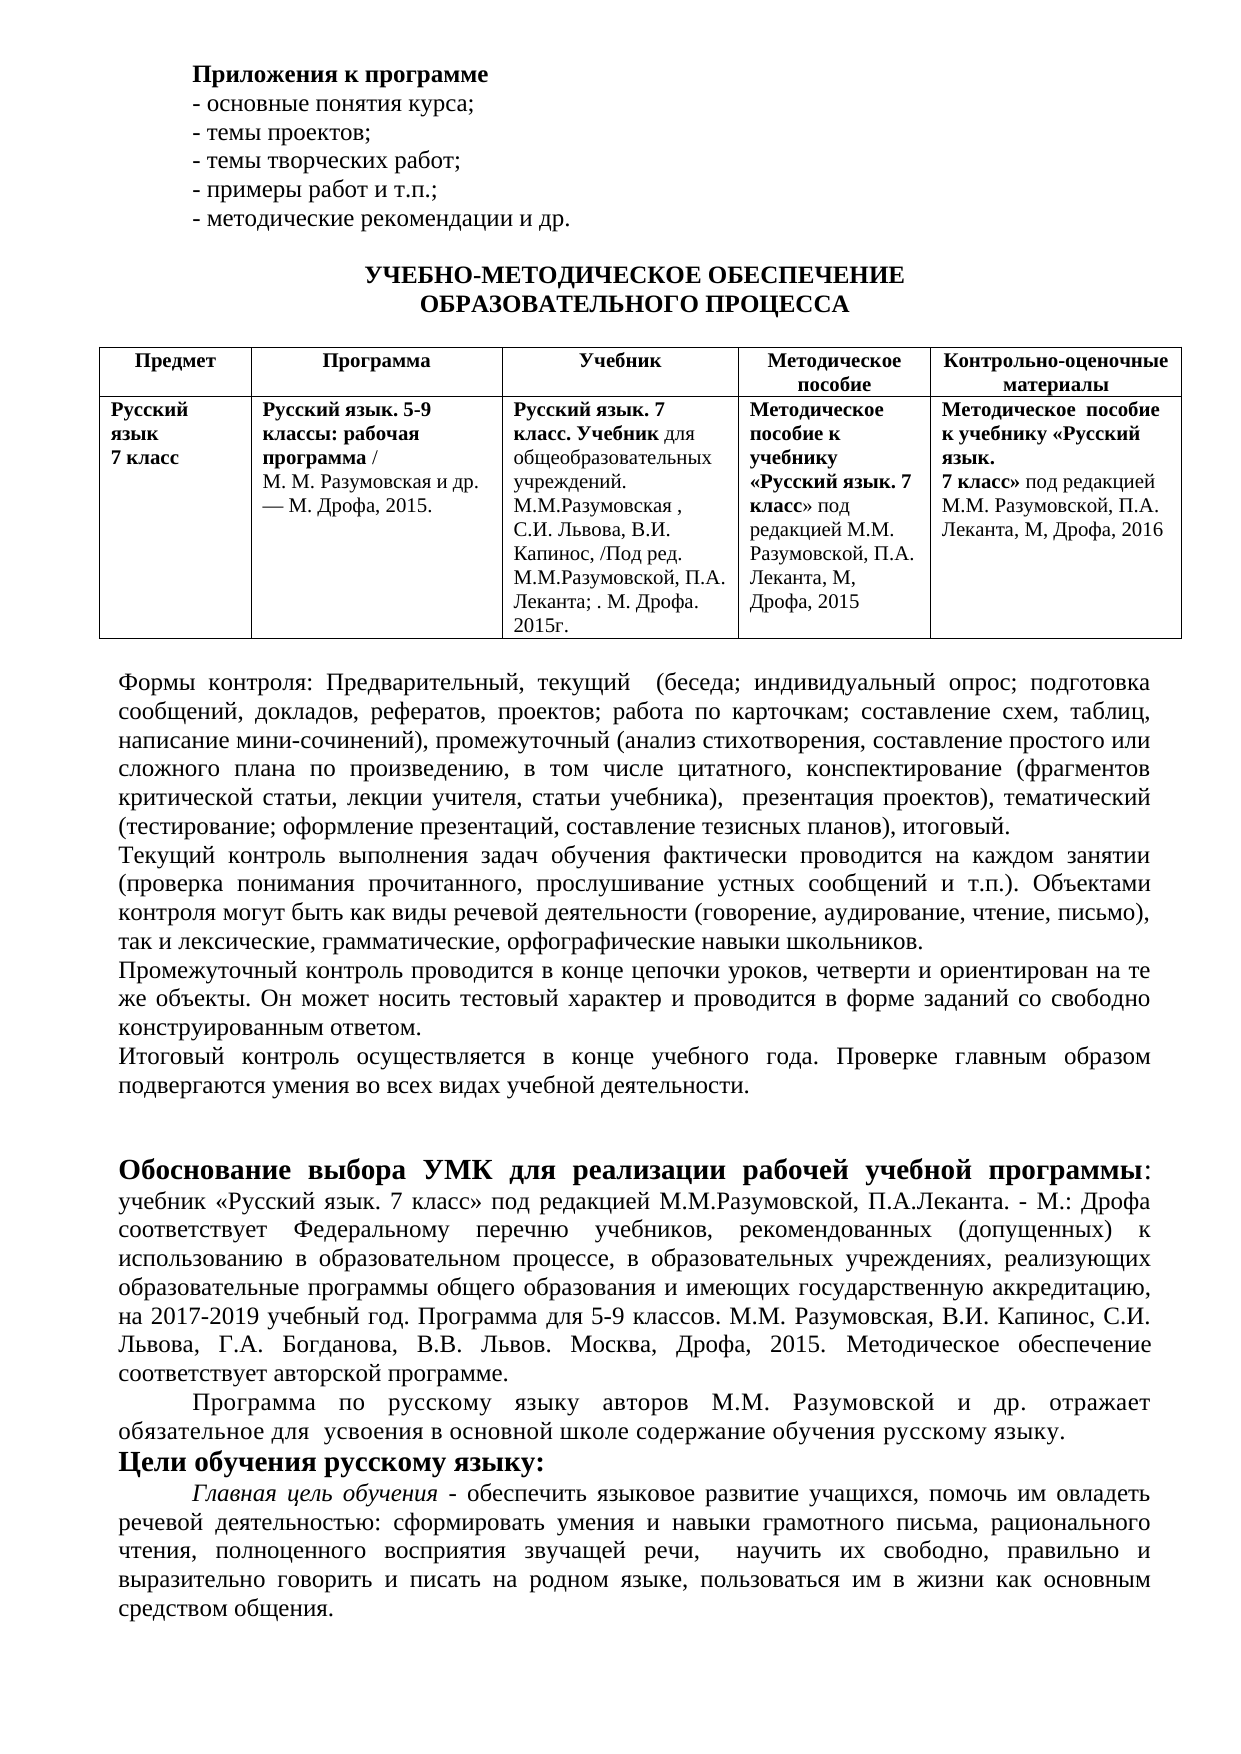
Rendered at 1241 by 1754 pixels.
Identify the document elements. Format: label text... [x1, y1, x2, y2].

text Текущий контроль выполнения задач обучения фактически проводится на каждом занятии (проверка понимания прочитанного, прослушивание устных сообщений и т.п.). Объектами контроля могут быть как виды речевой деятельности (говорение, аудирование, чтение, письмо), так и лексические, грамматические, орфографические навыки школьников. [118, 840, 1152, 955]
table_cell Русский язык 7 класс [100, 397, 251, 637]
table_header Контрольно-оценочные материалы [931, 348, 1181, 396]
table_header Предмет [100, 348, 251, 396]
text Промежуточный контроль проводится в конце цепочки уроков, четверти и ориентирован на те же объекты. Он может носить тестовый характер и проводится в форме заданий со свободно конструированным ответом. [118, 955, 1152, 1041]
text Главная цель обучения - обеспечить языковое развитие учащихся, помочь им овладеть речевой деятельностью: сформировать умения и навыки грамотного письма, рационального чтения, полноценного восприятия звучащей речи, научить их свободно, правильно и выразительно говорить и писать на родном языке, пользоваться им в жизни как основным средством общения. [118, 1478, 1152, 1622]
text - темы творческих работ; [118, 145, 1151, 174]
table_cell Методическое пособие к учебнику «Русский язык. 7 класс» под редакцией М.М. Разумовской, П.А. Леканта, М, Дрофа, 2016 [931, 397, 1181, 637]
text Итоговый контроль осуществляется в конце учебного года. Проверке главным образом подвергаются умения во всех видах учебной деятельности. [118, 1041, 1152, 1098]
table_header Методическое пособие [739, 348, 930, 396]
text Программа по русскому языку авторов М.М. Разумовской и др. отражает обязательное для усвоения в основной школе содержание обучения русскому языку. [118, 1387, 1152, 1444]
text - основные понятия курса; [118, 88, 1151, 117]
text - примеры работ и т.п.; [118, 174, 1151, 203]
text ОБРАЗОВАТЕЛЬНОГО ПРОЦЕССА [118, 289, 1151, 318]
table_header Программа [252, 348, 502, 396]
table_header Учебник [503, 348, 738, 396]
table_cell Русский язык. 7 класс. Учебник для общеобразовательных учреждений. М.М.Разумовская , С.И. Львова, В.И. Капинос, /Под ред. М.М.Разумовской, П.А. Леканта; . М. Дрофа. 2015г. [503, 397, 738, 637]
list Обоснование выбора УМК для реализации рабочей учебной программы: учебник «Русский язык. 7 класс» под редакцией М.М.Разумовской, П.А.Леканта. - М.: Дрофа соответствует Федеральному перечню учебников, рекомендованных (допущенных) к использованию в образовательном процессе, в образовательных учреждениях, реализующих образовательные программы общего образования и имеющих государственную аккредитацию, на 2017-2019 учебный год. Программа для 5-9 классов. М.М. Разумовская, В.И. Капинос, С.И. Львова, Г.А. Богданова, В.В. Львов. Москва, Дрофа, 2015. Методическое обеспечение соответствует авторской программе. [118, 1152, 1152, 1387]
table_cell Русский язык. 5-9 классы: рабочая программа / М. М. Разумовская и др. — М. Дрофа, 2015. [252, 397, 502, 637]
text Цели обучения русскому языку: [118, 1444, 1152, 1478]
text - темы проектов; [118, 117, 1151, 145]
text Приложения к программе [118, 59, 1151, 88]
text - методические рекомендации и др. [118, 203, 1151, 232]
table_cell Методическое пособие к учебнику «Русский язык. 7 класс» под редакцией М.М. Разумовской, П.А. Леканта, М, Дрофа, 2015 [739, 397, 930, 637]
text УЧЕБНО-МЕТОДИЧЕСКОЕ ОБЕСПЕЧЕНИЕ [118, 260, 1151, 289]
text Формы контроля: Предварительный, текущий (беседа; индивидуальный опрос; подготовка сообщений, докладов, рефератов, проектов; работа по карточкам; составление схем, таблиц, написание мини-сочинений), промежуточный (анализ стихотворения, составление простого или сложного плана по произведению, в том числе цитатного, конспектирование (фрагментов критической статьи, лекции учителя, статьи учебника), презентация проектов), тематический (тестирование; оформление презентаций, составление тезисных планов), итоговый. [118, 667, 1152, 840]
